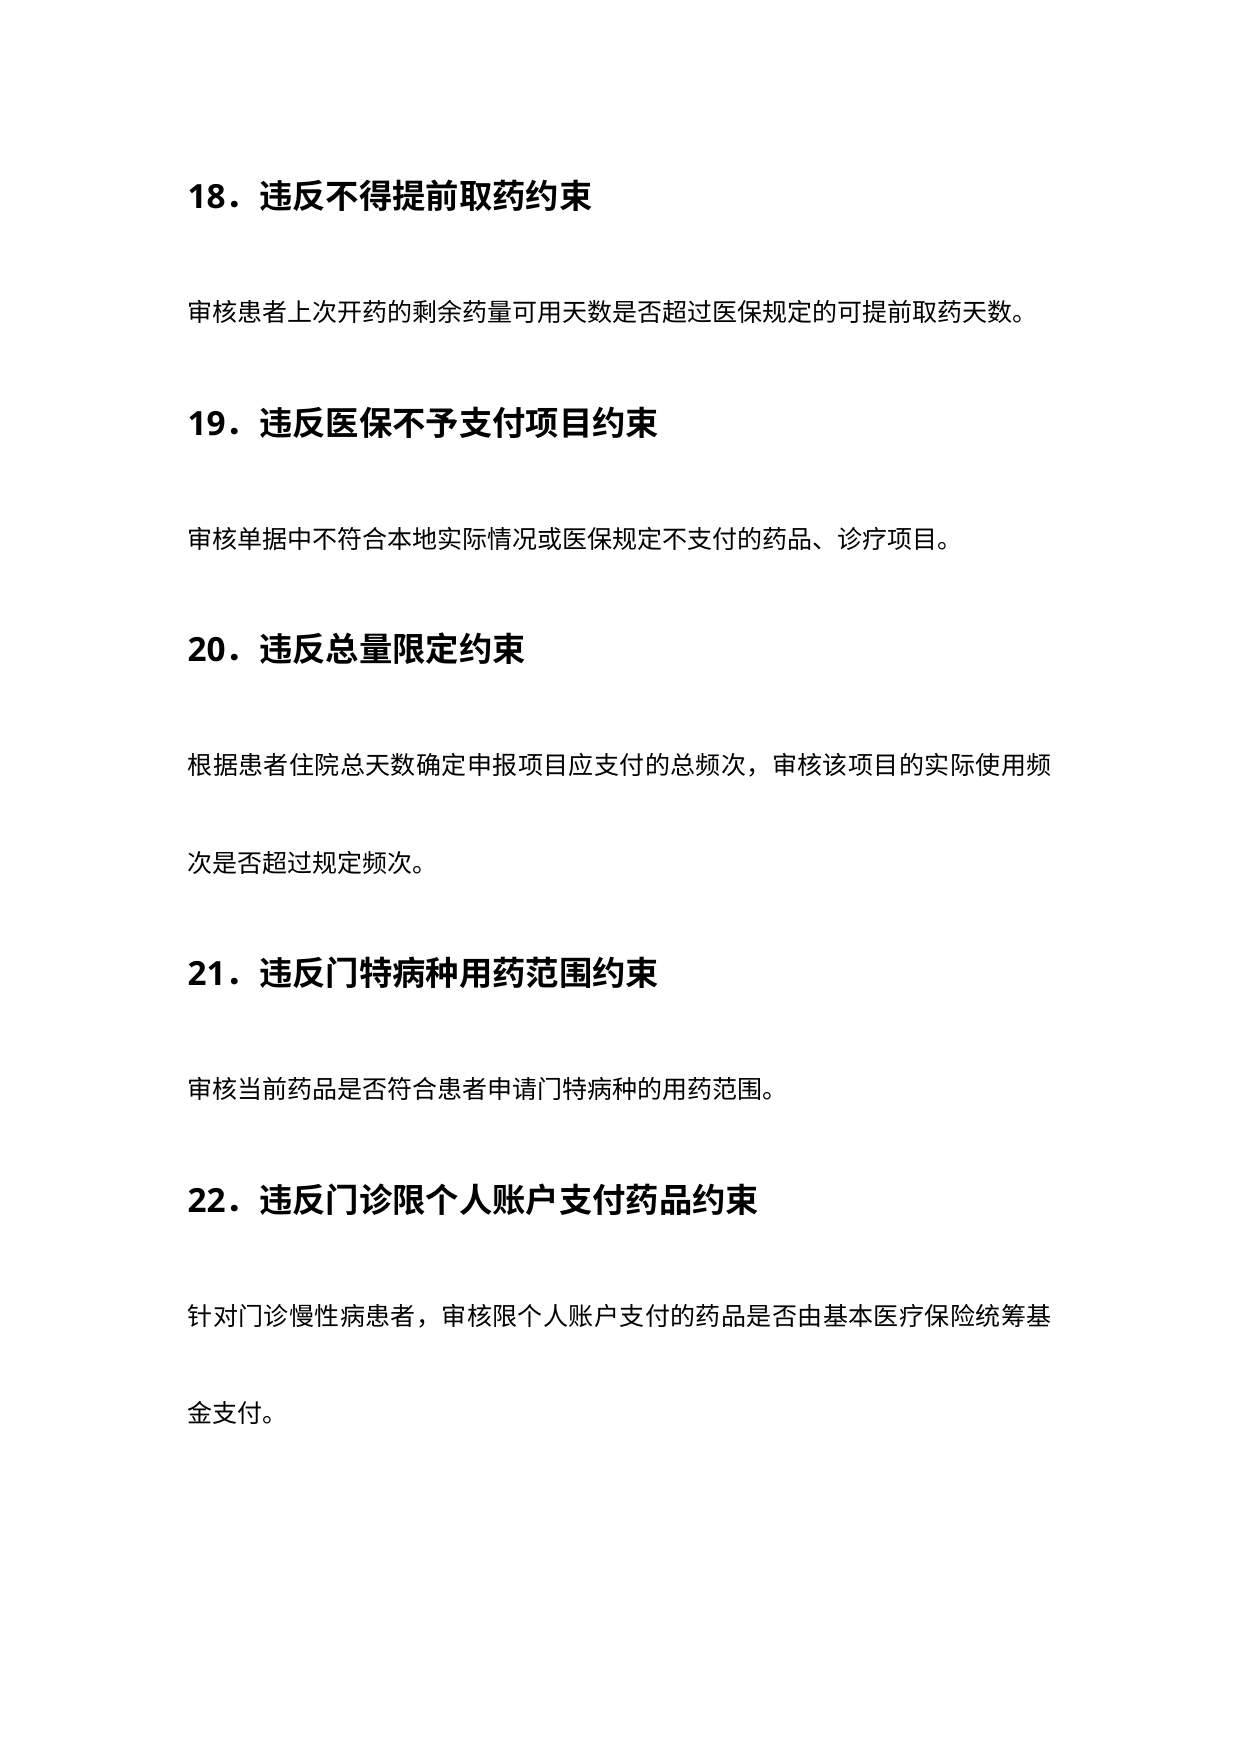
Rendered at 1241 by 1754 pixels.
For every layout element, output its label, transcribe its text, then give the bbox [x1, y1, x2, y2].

text 审核患者上次开药的剩余药量可用天数是否超过医保规定的可提前取药天数。 [187, 278, 1053, 343]
subtitle 20．违反总量限定约束 [187, 615, 1053, 680]
subtitle 19．违反医保不予支付项目约束 [187, 388, 1053, 453]
subtitle 18．违反不得提前取药约束 [187, 162, 1053, 227]
subtitle 21．违反门特病种用药范围约束 [187, 939, 1053, 1004]
text 针对门诊慢性病患者，审核限个人账户支付的药品是否由基本医疗保险统筹基金支付。 [187, 1282, 1053, 1444]
text 根据患者住院总天数确定申报项目应支付的总频次，审核该项目的实际使用频次是否超过规定频次。 [187, 731, 1053, 894]
subtitle 22．违反门诊限个人账户支付药品约束 [187, 1165, 1053, 1230]
text 审核当前药品是否符合患者申请门特病种的用药范围。 [187, 1055, 1053, 1120]
text 审核单据中不符合本地实际情况或医保规定不支付的药品、诊疗项目。 [187, 505, 1053, 570]
